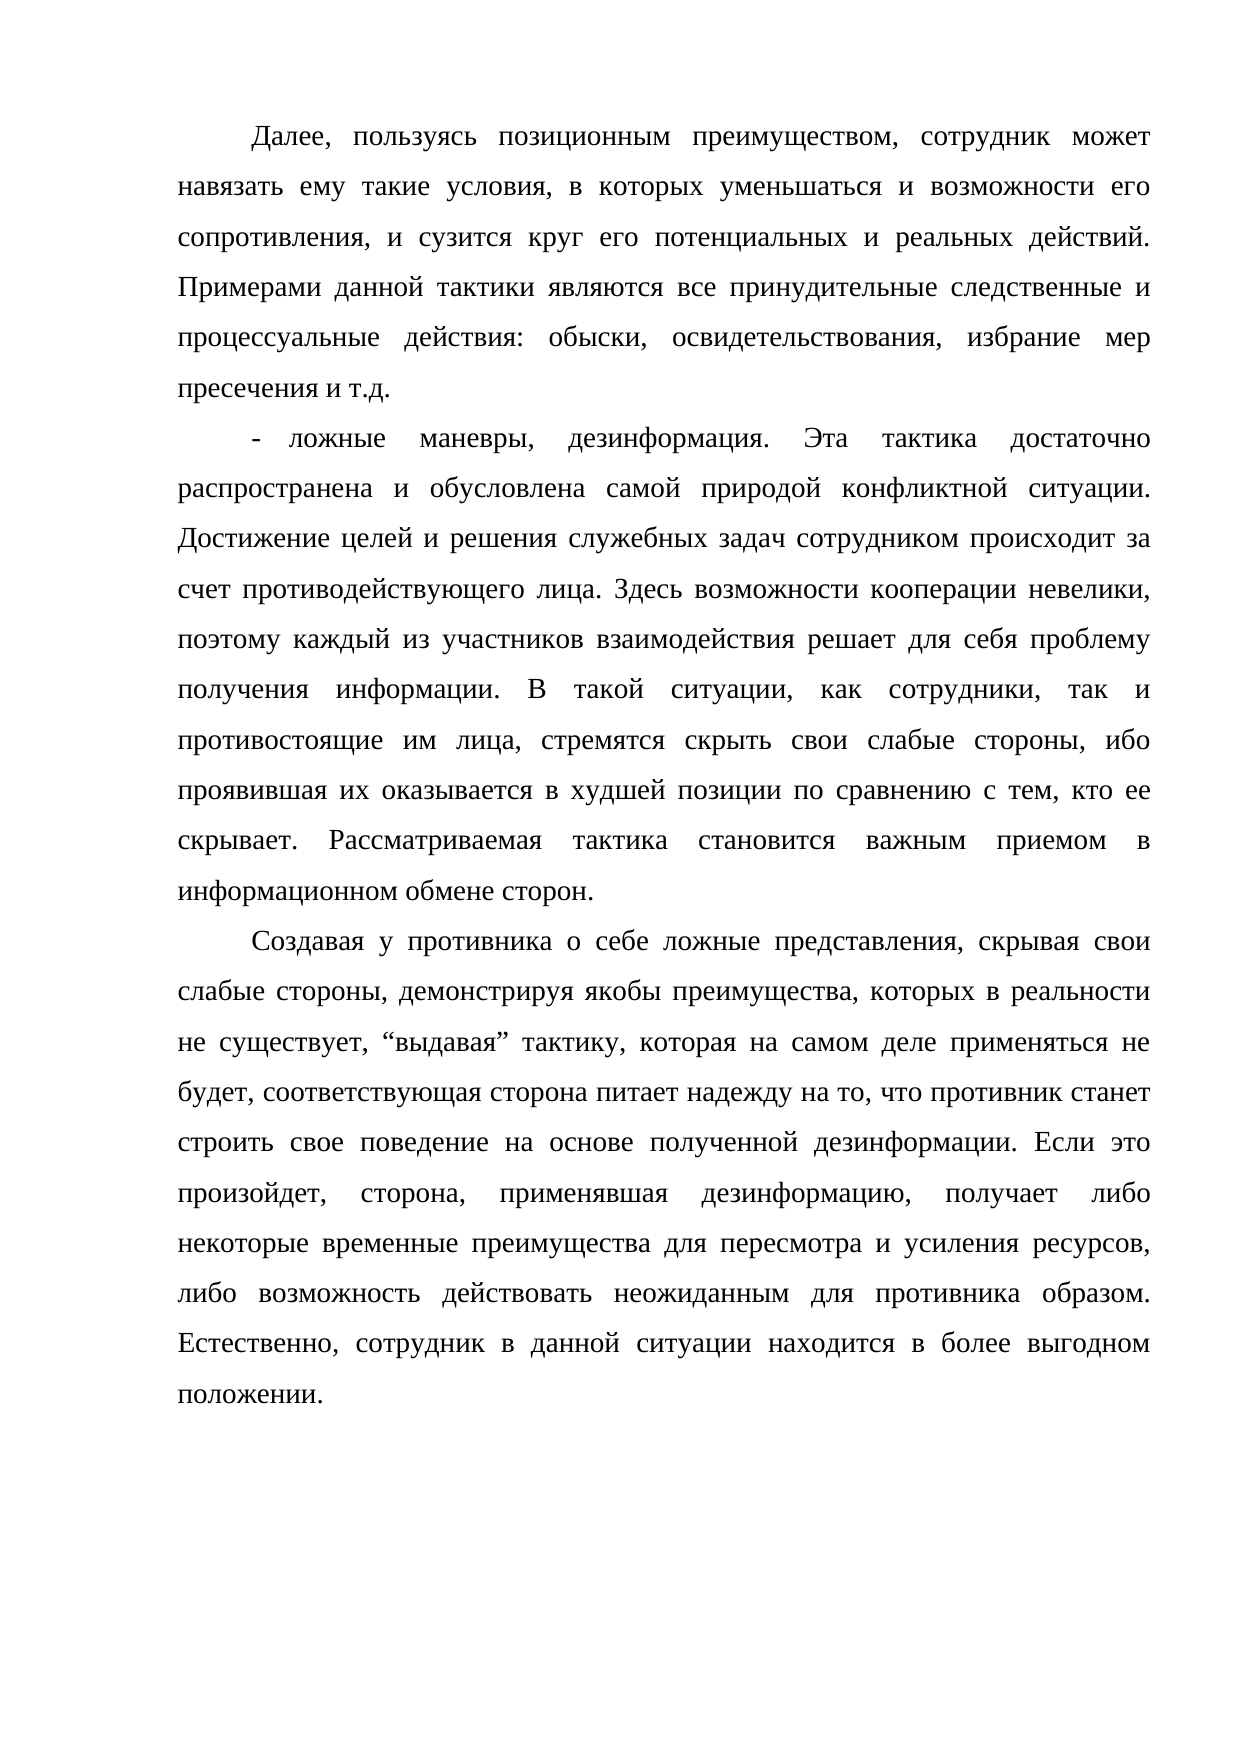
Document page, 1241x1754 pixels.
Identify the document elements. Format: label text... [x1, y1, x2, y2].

list ложные маневры, дезинформация. Эта тактика достаточно распространена и обусловлена самой природой конфликтной ситуации. Достижение целей и решения служебных задач сотрудником происходит за счет противодействующего лица. Здесь возможности кооперации невелики, поэтому каждый из участников взаимодействия решает для себя проблему получения информации. В такой ситуации, как сотрудники, так и противостоящие им лица, стремятся скрыть свои слабые стороны, ибо проявившая их оказывается в худшей позиции по сравнению с тем, кто ее скрывает. Рассматриваемая тактика становится важным приемом в информационном обмене сторон. [177, 420, 1152, 906]
text Создавая у противника о себе ложные представления, скрывая свои слабые стороны, демонстрируя якобы преимущества, которых в реальности не существует, “выдавая” тактику, которая на самом деле применяться не будет, соответствующая сторона питает надежду на то, что противник станет строить свое поведение на основе полученной дезинформации. Если это произойдет, сторона, применявшая дезинформацию, получает либо некоторые временные преимущества для пересмотра и усиления ресурсов, либо возможность действовать неожиданным для противника образом. Естественно, сотрудник в данной ситуации находится в более выгодном положении. [177, 923, 1152, 1409]
text Далее, пользуясь позиционным преимуществом, сотрудник может навязать ему такие условия, в которых уменьшаться и возможности его сопротивления, и сузится круг его потенциальных и реальных действий. Примерами данной тактики являются все принудительные следственные и процессуальные действия: обыски, освидетельствования, избрание мер пресечения и т.д. [177, 118, 1152, 403]
